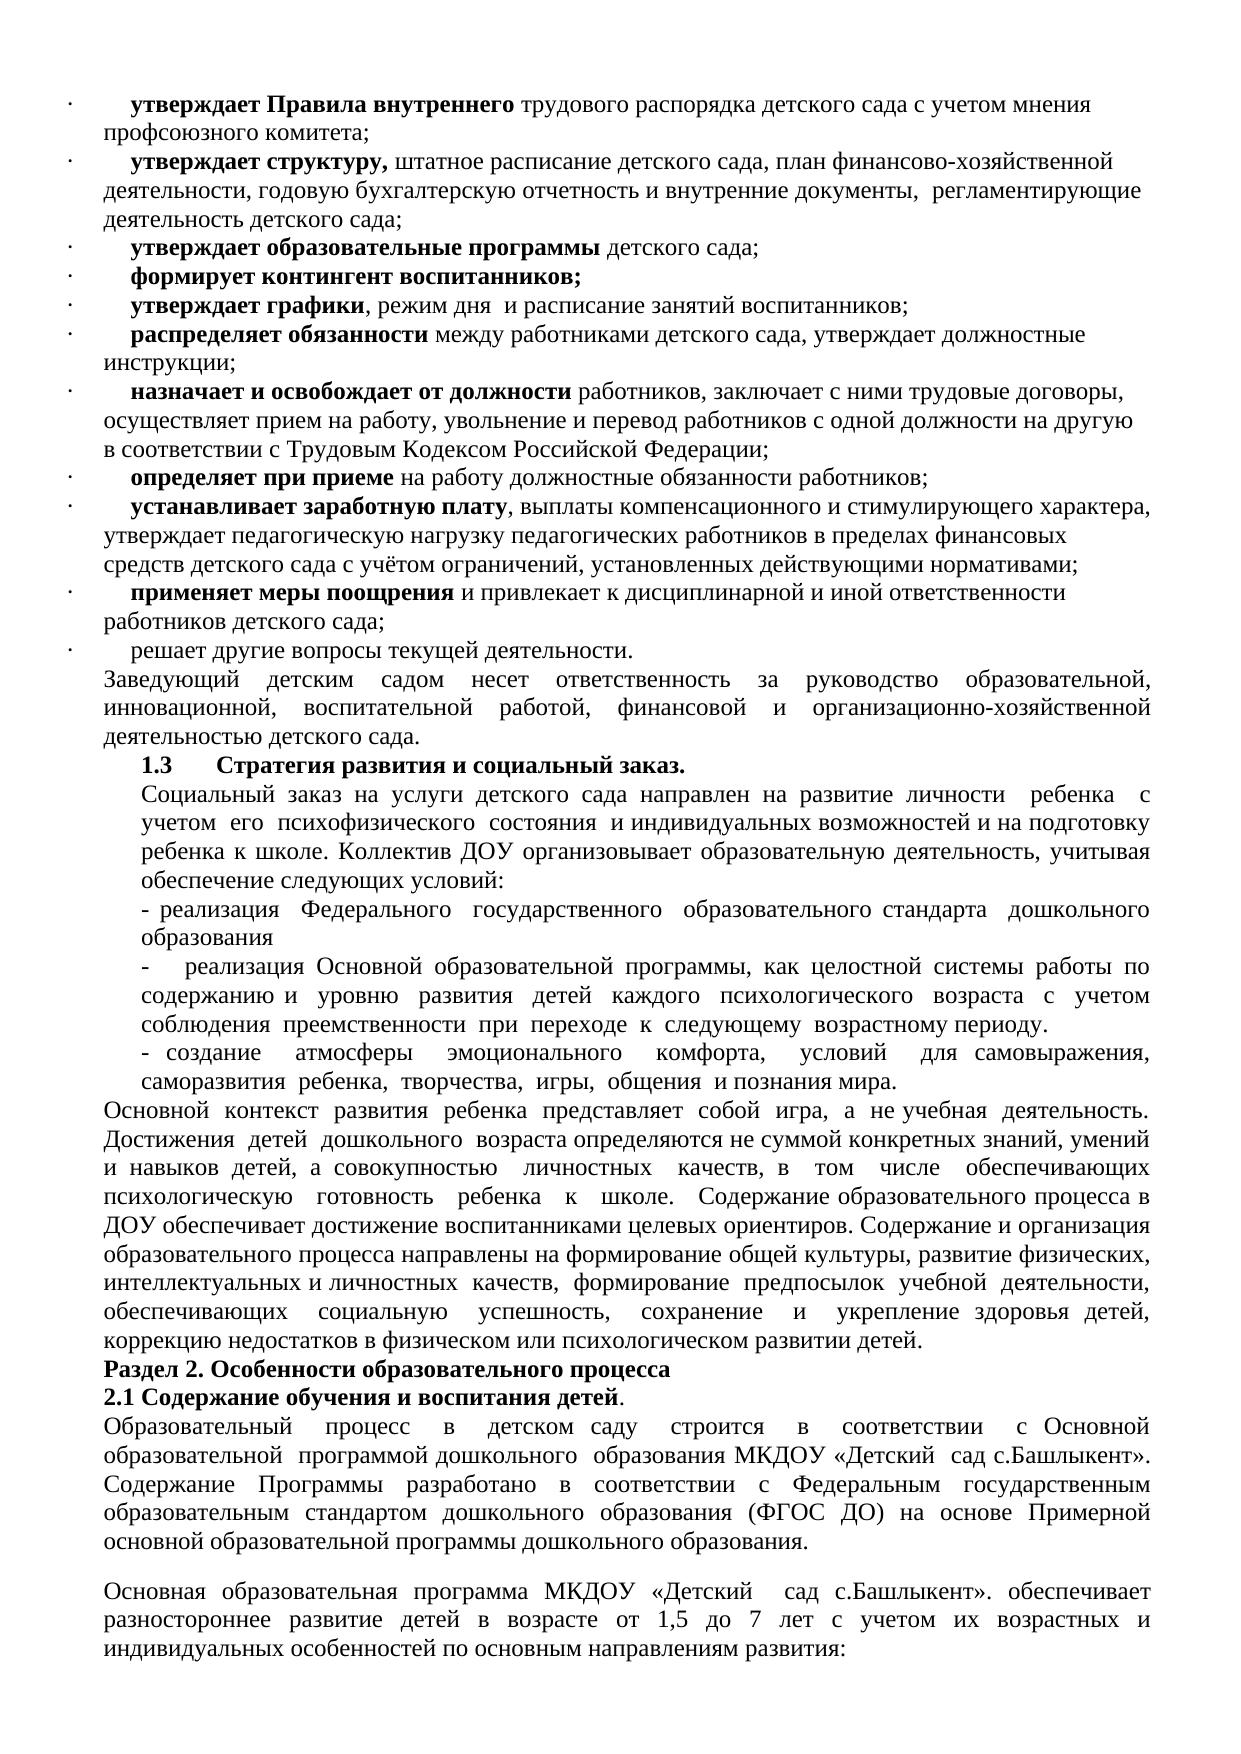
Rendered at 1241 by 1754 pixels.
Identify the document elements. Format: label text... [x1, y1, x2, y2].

text · назначает и освобождает от должности работников, заключает с ними трудовые договоры, осуществляет прием на работу, увольнение и перевод работников с одной должности на другую в соответствии с Трудовым Кодексом Российской Федерации; [66, 376, 1152, 462]
text · определяет при приеме на работу должностные обязанности работников; [66, 462, 1152, 491]
text · утверждает Правила внутреннего трудового распорядка детского сада с учетом мнения профсоюзного комитета; [66, 89, 1152, 146]
text · утверждает графики, режим дня и расписание занятий воспитанников; [66, 290, 1152, 319]
text · распределяет обязанности между работниками детского сада, утверждает должностные инструкции; [66, 319, 1152, 376]
text Основной контекст развития ребенка представляет собой игра, а не учебная деятельность. Достижения детей дошкольного возраста определяются не суммой конкретных знаний, умений и навыков детей, а совокупностью личностных качеств, в том числе обеспечивающих психологическую готовность ребенка к школе. Содержание образовательного процесса в ДОУ обеспечивает достижение воспитанниками целевых ориентиров. Содержание и организация образовательного процесса направлены на формирование общей культуры, развитие физических, интеллектуальных и личностных качеств, формирование предпосылок учебной деятельности, обеспечивающих социальную успешность, сохранение и укрепление здоровья детей, коррекцию недостатков в физическом или психологическом развитии детей. [103, 1095, 1152, 1354]
text - реализация Федерального государственного образовательного стандарта дошкольного образования [141, 894, 1152, 951]
text · утверждает структуру, штатное расписание детского сада, план финансово-хозяйственной деятельности, годовую бухгалтерскую отчетность и внутренние документы, регламентирующие деятельность детского сада; [66, 146, 1152, 232]
text - создание атмосферы эмоционального комфорта, условий для самовыражения, саморазвития ребенка, творчества, игры, общения и познания мира. [141, 1037, 1152, 1095]
text · устанавливает заработную плату, выплаты компенсационного и стимулирующего характера, утверждает педагогическую нагрузку педагогических работников в пределах финансовых средств детского сада с учётом ограничений, установленных действующими нормативами; [66, 491, 1152, 577]
list Стратегия развития и социальный заказ. [141, 750, 1152, 779]
text Заведующий детским садом несет ответственность за руководство образовательной, инновационной, воспитательной работой, финансовой и организационно-хозяйственной деятельностью детского сада. [103, 664, 1152, 750]
text 2.1 Содержание обучения и воспитания детей. [103, 1382, 1152, 1411]
text · формирует контингент воспитанников; [66, 261, 1152, 290]
text · решает другие вопросы текущей деятельности. [66, 635, 1152, 664]
text · утверждает образовательные программы детского сада; [66, 232, 1152, 261]
text - реализация Основной образовательной программы, как целостной системы работы по содержанию и уровню развития детей каждого психологического возраста с учетом соблюдения преемственности при переходе к следующему возрастному периоду. [141, 951, 1152, 1037]
text Образовательный процесс в детском саду строится в соответствии с Основной образовательной программой дошкольного образования МКДОУ «Детский сад с.Башлыкент». Содержание Программы разработано в соответствии с Федеральным государственным образовательным стандартом дошкольного образования (ФГОС ДО) на основе Примерной основной образовательной программы дошкольного образования. [103, 1411, 1152, 1555]
text Основная образовательная программа МКДОУ «Детский сад с.Башлыкент». обеспечивает разностороннее развитие детей в возрасте от 1,5 до 7 лет с учетом их возрастных и индивидуальных особенностей по основным направлениям развития: [103, 1576, 1152, 1662]
text Раздел 2. Особенности образовательного процесса [103, 1354, 1152, 1382]
text Социальный заказ на услуги детского сада направлен на развитие личности ребенка с учетом его психофизического состояния и индивидуальных возможностей и на подготовку ребенка к школе. Коллектив ДОУ организовывает образовательную деятельность, учитывая обеспечение следующих условий: [141, 779, 1152, 894]
text · применяет меры поощрения и привлекает к дисциплинарной и иной ответственности работников детского сада; [66, 577, 1152, 635]
